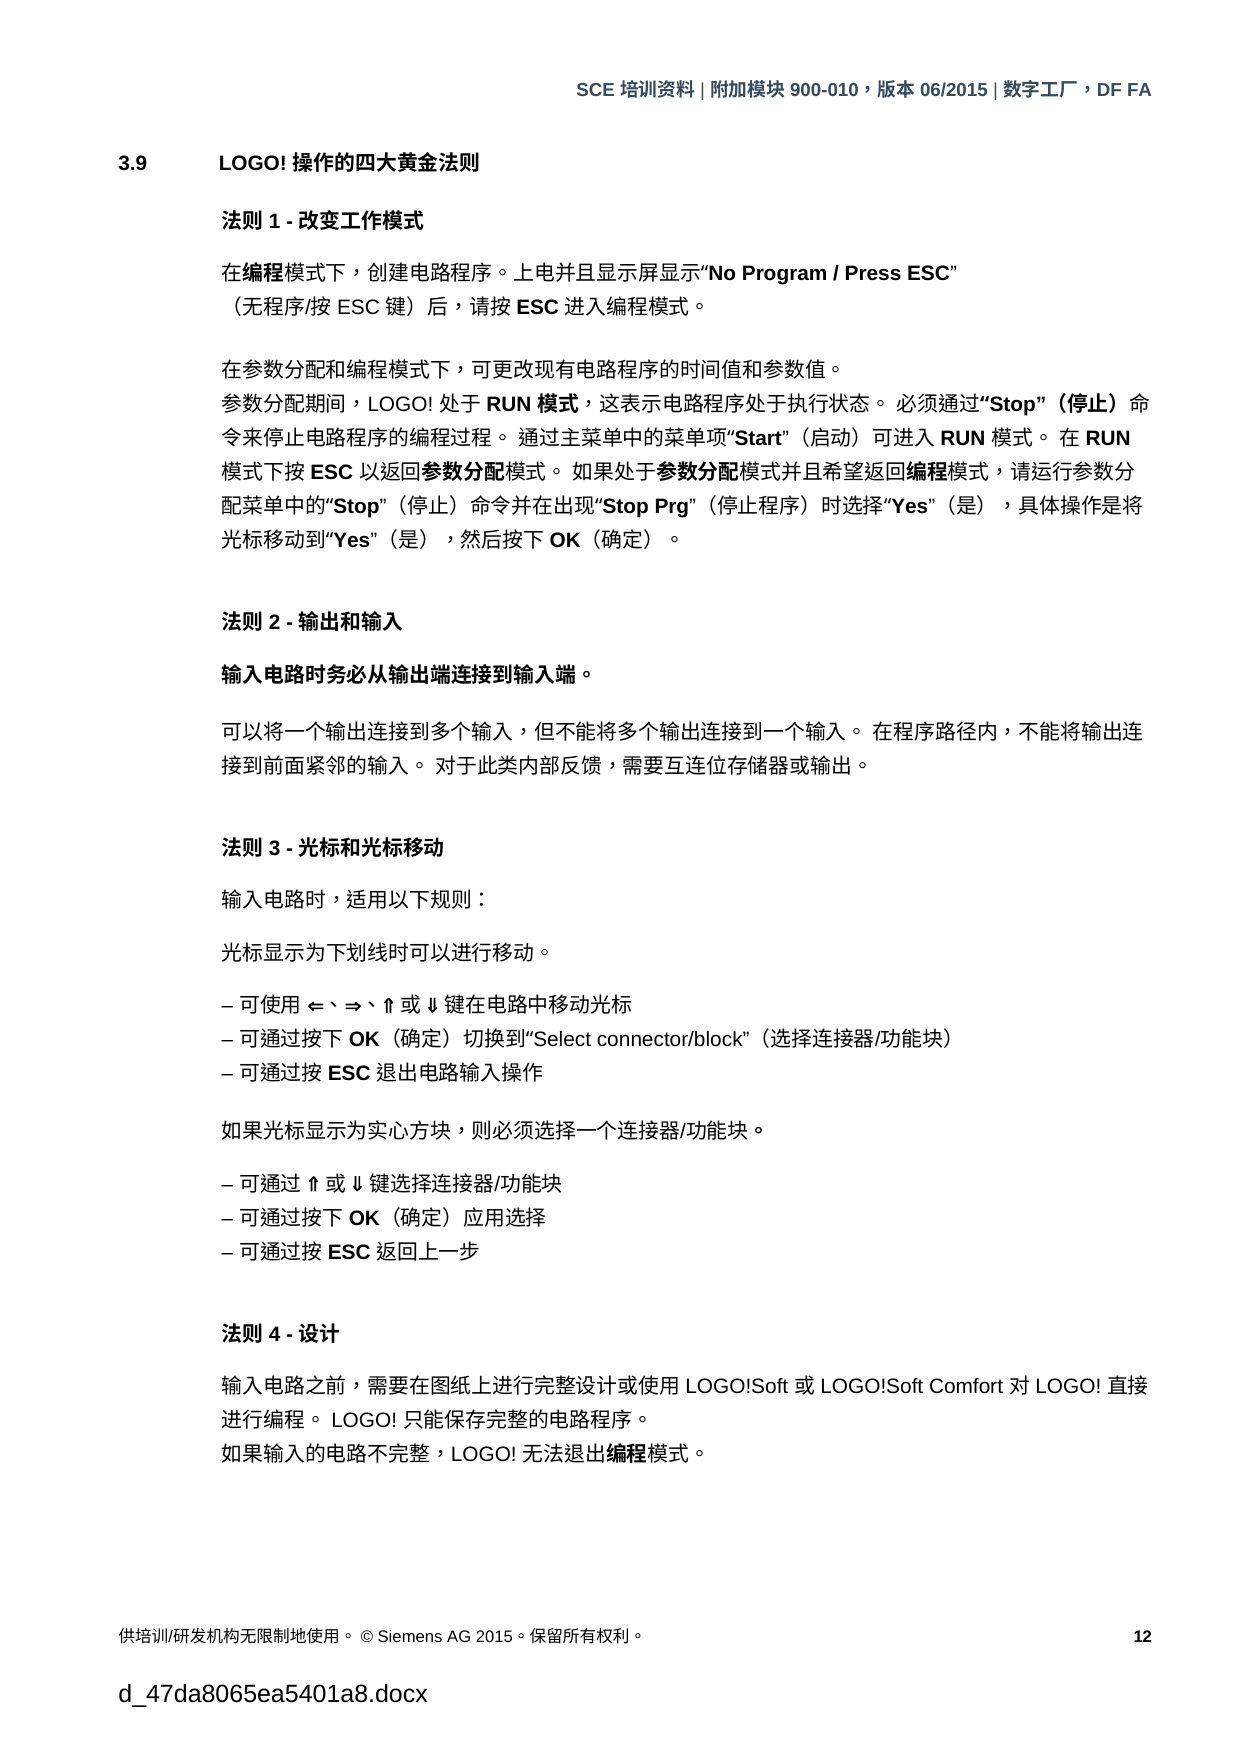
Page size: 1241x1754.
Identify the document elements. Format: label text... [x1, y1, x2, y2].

text 在参数分配和编程模式下，可更改现有电路程序的时间值和参数值。 [221, 355, 1152, 383]
text – 可通过按 ESC 退出电路输入操作 [221, 1058, 1152, 1087]
text 如果光标显示为实心方块，则必须选择一个连接器/功能块。 [222, 1116, 1152, 1145]
text – 可通过按下 OK（确定）切换到“Select connector/block”（选择连接器/功能块） [221, 1024, 1152, 1053]
text – 可通过 或 键选择连接器/功能块 [221, 1169, 1152, 1197]
text 法则 2 - 输出和输入 [222, 607, 1152, 636]
text 输入电路时，适用以下规则： [222, 885, 1152, 914]
text 光标显示为下划线时可以进行移动。 [222, 938, 1152, 966]
text – 可通过按 ESC 返回上一步 [221, 1237, 1152, 1265]
text 参数分配期间，LOGO! 处于 RUN 模式，这表示电路程序处于执行状态。 必须通过“Stop”（停止）命令来停止电路程序的编程过程。 通过主菜单中的菜单项“Start”（启动）可进入 RUN 模式。 在 RUN 模式下按 ESC 以返回参数分配模式。 如果处于参数分配模式并且希望返回编程模式，请运行参数分配菜单中的“Stop”（停止）命令并在出现“Stop Prg”（停止程序）时选择“Yes”（是），具体操作是将光标移动到“Yes”（是），然后按下 OK（确定）。 [221, 389, 1152, 554]
text – 可使用 、、 或 键在电路中移动光标 [221, 990, 1152, 1018]
text 法则 3 - 光标和光标移动 [222, 833, 1152, 861]
text 如果输入的电路不完整，LOGO! 无法退出编程模式。 [221, 1439, 1152, 1468]
text 输入电路之前，需要在图纸上进行完整设计或使用 LOGO!Soft 或 LOGO!Soft Comfort 对 LOGO! 直接进行编程。 LOGO! 只能保存完整的电路程序。 [221, 1371, 1152, 1434]
text 输入电路时务必从输出端连接到输入端。 [222, 660, 1152, 688]
text – 可通过按下 OK（确定）应用选择 [221, 1203, 1152, 1231]
text 法则 1 - 改变工作模式 [222, 206, 1152, 234]
text 可以将一个输出连接到多个输入，但不能将多个输出连接到一个输入。 在程序路径内，不能将输出连接到前面紧邻的输入。 对于此类内部反馈，需要互连位存储器或输出。 [221, 717, 1152, 779]
text 法则 4 - 设计 [222, 1319, 1152, 1347]
text 在编程模式下，创建电路程序。上电并且显示屏显示“No Program / Press ESC” （无程序/按 ESC 键）后，请按 ESC 进入编程模式。 [221, 258, 1152, 321]
subtitle 3.9 LOGO! 操作的四大黄金法则 [118, 148, 1152, 176]
